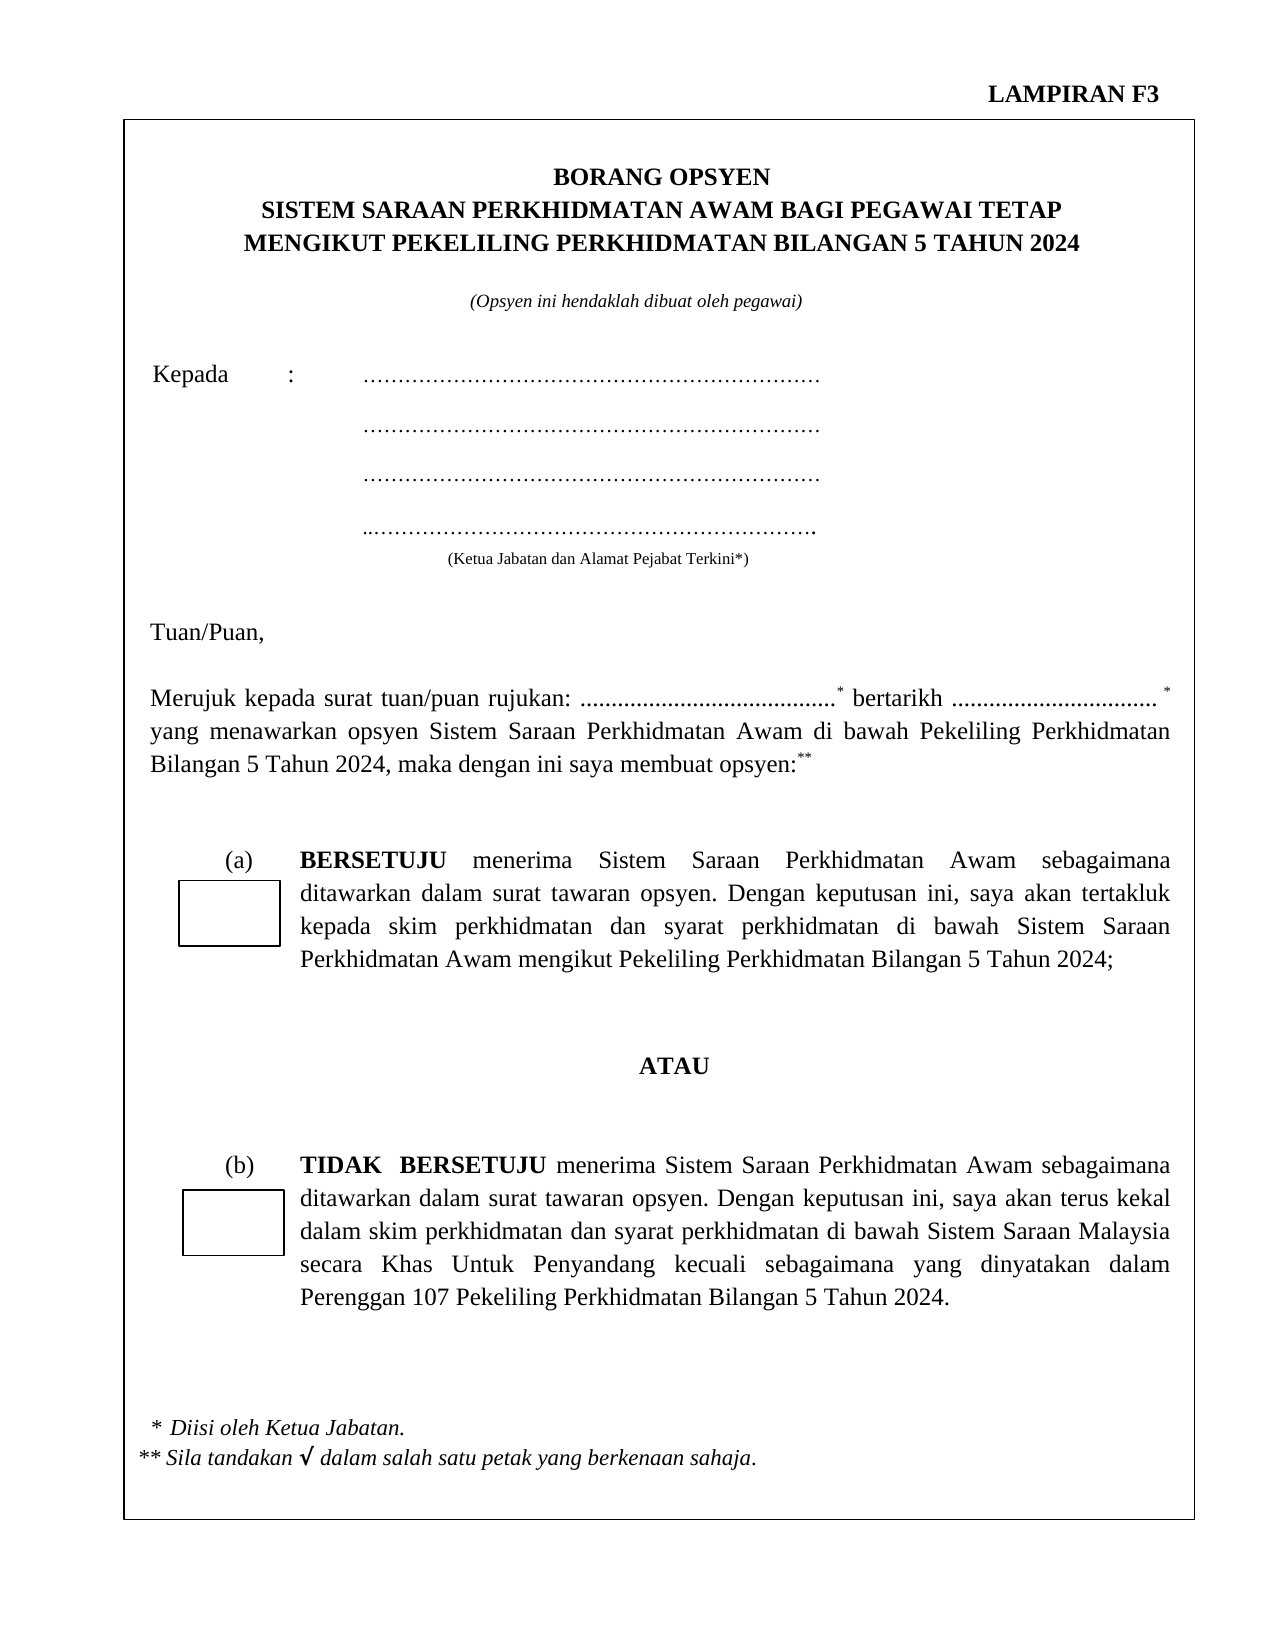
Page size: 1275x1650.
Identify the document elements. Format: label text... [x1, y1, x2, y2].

text ATAU [178, 1051, 1171, 1080]
text (Ketua Jabatan dan Alamat Pejabat Terkini*) [448, 549, 1171, 568]
text MENGIKUT PEKELILING PERKHIDMATAN BILANGAN 5 TAHUN 2024 [167, 228, 1156, 257]
text SISTEM SARAAN PERKHIDMATAN AWAM BAGI PEGAWAI TETAP [167, 195, 1156, 223]
text Tuan/Puan, [150, 617, 1171, 646]
text ** Sila tandakan dalam salah satu petak yang berkenaan sahaja. [137, 1441, 1171, 1472]
text ………………………………………………………… [287, 462, 912, 486]
list BERSETUJU menerima Sistem Saraan Perkhidmatan Awam sebagaimana ditawarkan dalam surat tawaran opsyen. Dengan keputusan ini, saya akan tertakluk kepada skim perkhidmatan dan syarat perkhidmatan di bawah Sistem Saraan Perkhidmatan Awam mengikut Pekeliling Perkhidmatan Bilangan 5 Tahun 2024; [225, 845, 1171, 973]
text * Diisi oleh Ketua Jabatan. [150, 1414, 1171, 1441]
text LAMPIRAN F3 [137, 79, 1159, 108]
text ………………………………………………………… [287, 413, 912, 437]
text Kepada : ………………………………………………………… [137, 359, 912, 388]
text BORANG OPSYEN [167, 162, 1156, 191]
text (Opsyen ini hendaklah dibuat oleh pegawai) [254, 290, 1019, 311]
text Merujuk kepada surat tuan/puan rujukan: .........................................* bertarikh ................................. * yang menawarkan opsyen Sistem Saraan Perkhidmatan Awam di bawah Pekeliling Perkhidmatan Bilangan 5 Tahun 2024, maka dengan ini saya membuat opsyen:** [150, 683, 1171, 778]
text ..………………………………………………………. [287, 511, 832, 539]
list TIDAK BERSETUJU menerima Sistem Saraan Perkhidmatan Awam sebagaimana ditawarkan dalam surat tawaran opsyen. Dengan keputusan ini, saya akan terus kekal dalam skim perkhidmatan dan syarat perkhidmatan di bawah Sistem Saraan Malaysia secara Khas Untuk Penyandang kecuali sebagaimana yang dinyatakan dalam Perenggan 107 Pekeliling Perkhidmatan Bilangan 5 Tahun 2024. [225, 1150, 1171, 1311]
